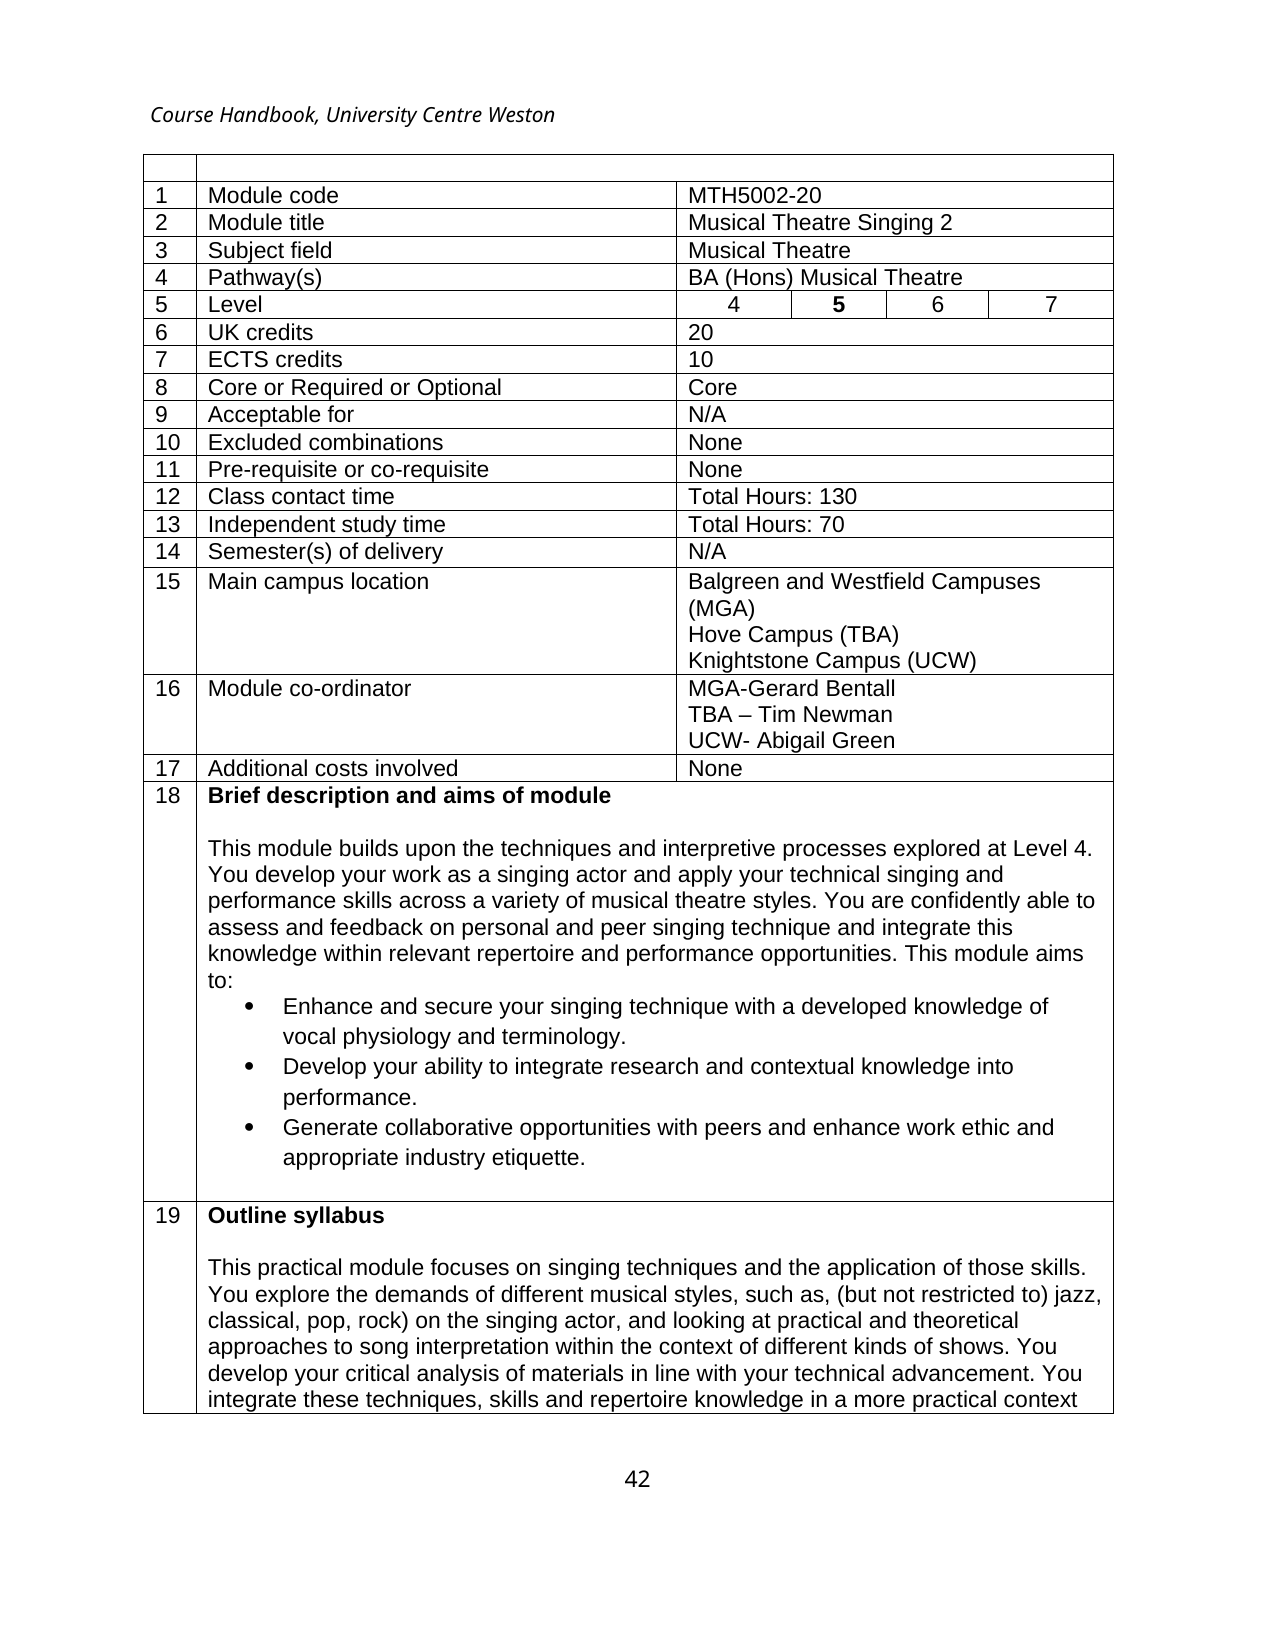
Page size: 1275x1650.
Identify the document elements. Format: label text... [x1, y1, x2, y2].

table_cell Module title [197, 209, 676, 236]
table_cell ECTS credits [197, 346, 676, 373]
table_cell Main campus location [197, 568, 676, 673]
table_cell Brief description and aims of module This module builds upon the techniques and interpretive processes explored at Level 4. You develop your work as a singing actor and apply your technical singing and performance skills across a variety of musical theatre styles. You are confidently able to assess and feedback on personal and peer singing technique and integrate this knowledge within relevant repertoire and performance opportunities. This module aims to: Enhance and secure your singing technique with a developed knowledge of vocal physiology and terminology. Develop your ability to integrate research and contextual knowledge into performance. Generate collaborative opportunities with peers and enhance work ethic and appropriate industry etiquette. [197, 782, 1113, 1201]
table_cell Subject field [197, 237, 676, 263]
table_cell 10 [144, 429, 196, 455]
table_cell Module co-ordinator [197, 675, 676, 754]
table_cell 2 [144, 209, 196, 236]
table_cell Core or Required or Optional [197, 374, 676, 400]
table_cell 4 [677, 291, 791, 318]
table_cell MTH5002-20 [677, 182, 1113, 208]
table_cell 14 [144, 538, 196, 567]
table_cell 7 [989, 291, 1113, 318]
table_cell 18 [144, 782, 196, 1201]
table_cell Module code [197, 182, 676, 208]
table_cell Musical Theatre [677, 237, 1113, 263]
table_cell 13 [144, 511, 196, 537]
table_cell None [677, 755, 1113, 781]
table_cell Total Hours: 70 [677, 511, 1113, 537]
table_cell BA (Hons) Musical Theatre [677, 264, 1113, 290]
table_cell 4 [144, 264, 196, 290]
table_cell N/A [677, 538, 1113, 567]
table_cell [197, 1202, 1113, 1412]
table_cell 1 [144, 182, 196, 208]
table_cell 9 [144, 401, 196, 427]
table_cell Musical Theatre Singing 2 [677, 209, 1113, 236]
table_cell Class contact time [197, 483, 676, 509]
table_cell 16 [144, 675, 196, 754]
table_cell Balgreen and Westfield Campuses (MGA) Hove Campus (TBA) Knightstone Campus (UCW) [677, 568, 1113, 673]
table_cell 11 [144, 456, 196, 482]
table_cell 6 [887, 291, 988, 318]
table_cell Core [677, 374, 1113, 400]
table_cell 17 [144, 755, 196, 781]
table_cell 5 [792, 291, 886, 318]
table_cell Pre-requisite or co-requisite [197, 456, 676, 482]
table_cell MGA-Gerard Bentall TBA – Tim Newman UCW- Abigail Green [677, 675, 1113, 754]
table_cell None [677, 429, 1113, 455]
table_cell 10 [677, 346, 1113, 373]
table_cell Level [197, 291, 676, 318]
table_cell 20 [677, 319, 1113, 345]
table_cell Acceptable for [197, 401, 676, 427]
table_cell Excluded combinations [197, 429, 676, 455]
table_cell 15 [144, 568, 196, 673]
table_cell 3 [144, 237, 196, 263]
table_cell 19 [144, 1202, 196, 1412]
table_cell 7 [144, 346, 196, 373]
table_cell None [677, 456, 1113, 482]
table_cell UK credits [197, 319, 676, 345]
table_cell Semester(s) of delivery [197, 538, 676, 567]
table_cell Additional costs involved [197, 755, 676, 781]
table_cell 6 [144, 319, 196, 345]
table_cell 24 [144, 155, 196, 181]
table_cell Total Hours: 130 [677, 483, 1113, 509]
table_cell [197, 155, 1113, 181]
table_cell N/A [677, 401, 1113, 427]
table_cell 12 [144, 483, 196, 509]
table_cell Pathway(s) [197, 264, 676, 290]
table_cell 8 [144, 374, 196, 400]
table_cell Independent study time [197, 511, 676, 537]
table_cell 5 [144, 291, 196, 318]
